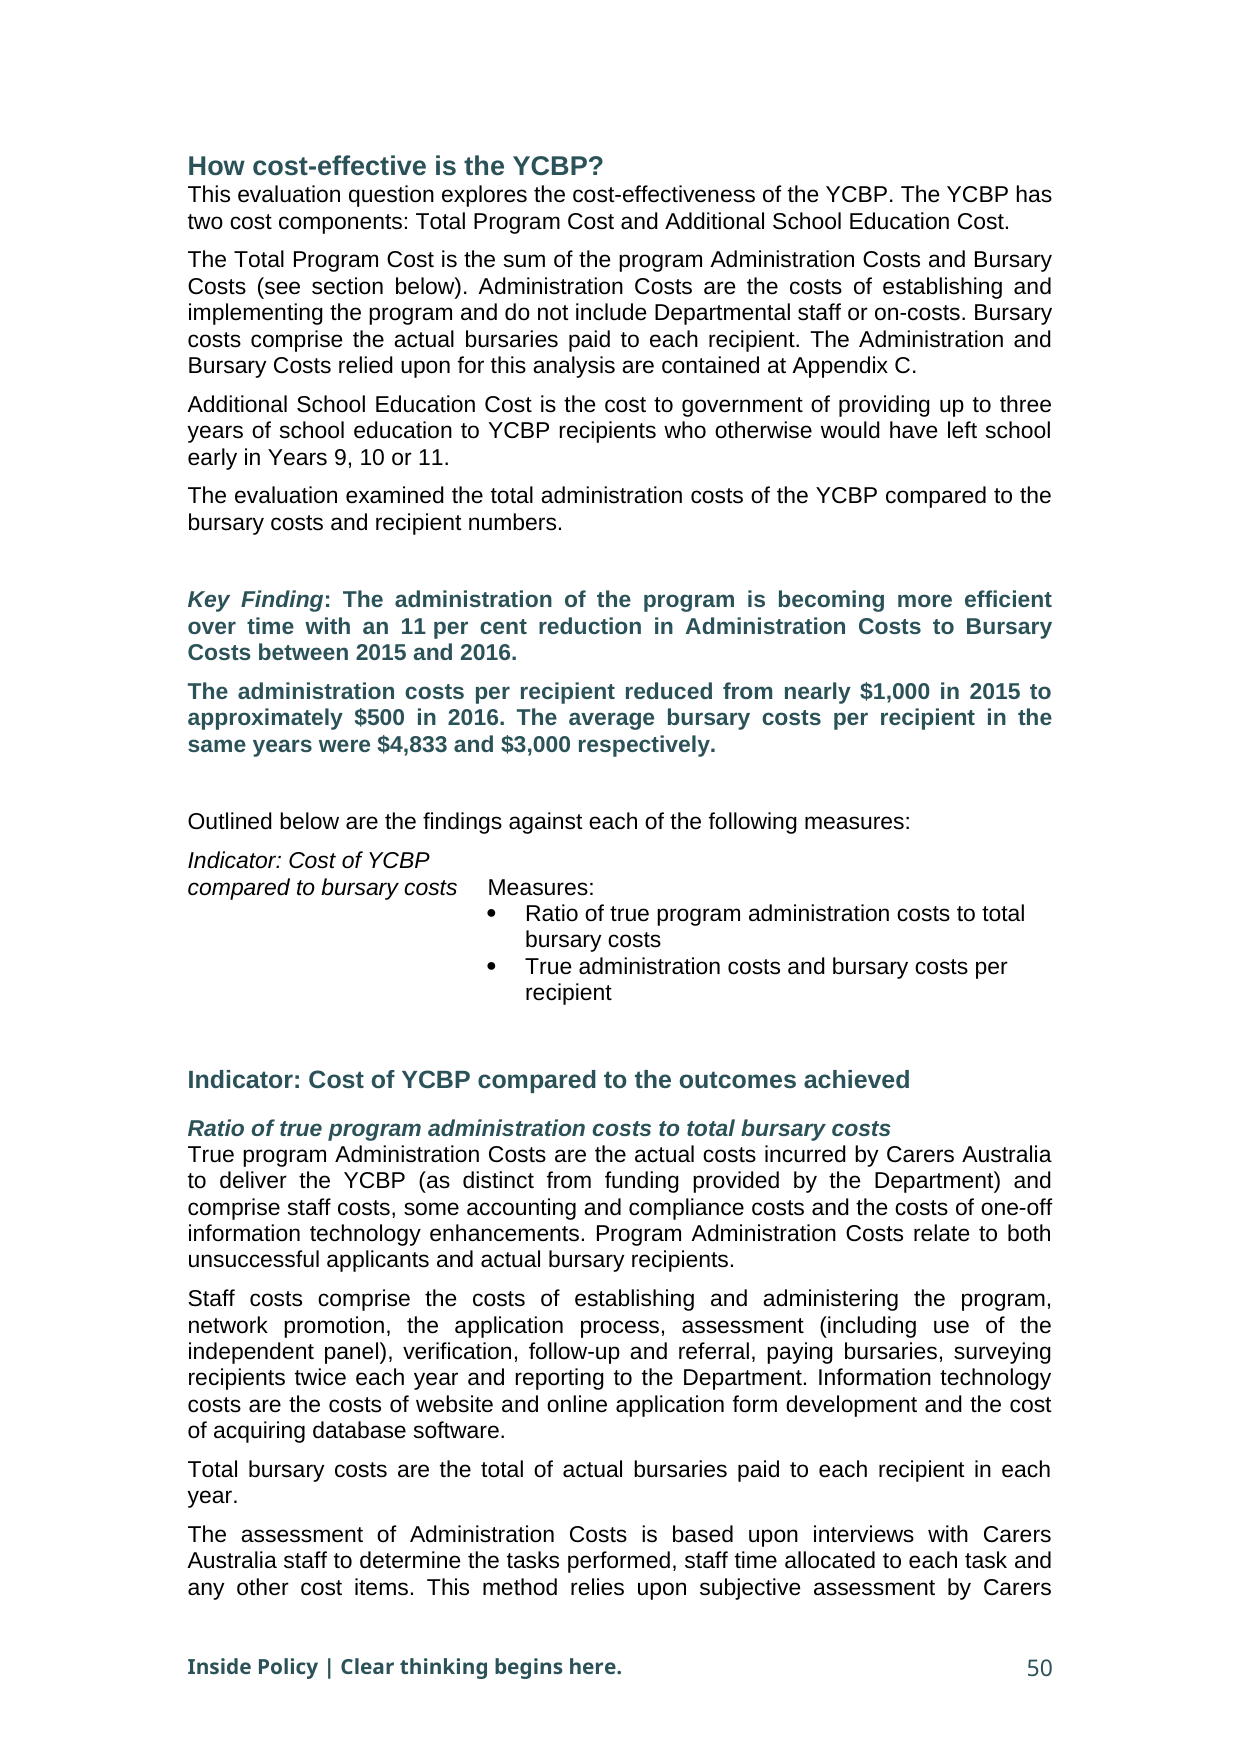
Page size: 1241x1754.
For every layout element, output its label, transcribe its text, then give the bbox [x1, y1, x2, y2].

subtitle How cost-effective is the YCBP? [187, 150, 1053, 181]
text Key Finding: The administration of the program is becoming more efficient over time with an 11 per cent reduction in Administration Costs to Bursary Costs between 2015 and 2016. [187, 586, 1053, 665]
text The administration costs per recipient reduced from nearly $1,000 in 2015 to approximately $500 in 2016. The average bursary costs per recipient in the same years were $4,833 and $3,000 respectively. [187, 678, 1053, 757]
list Ratio of true program administration costs to total bursary costs [487, 900, 1053, 953]
text True program Administration Costs are the actual costs incurred by Carers Australia to deliver the YCBP (as distinct from funding provided by the Department) and comprise staff costs, some accounting and compliance costs and the costs of one-off information technology enhancements. Program Administration Costs relate to both unsuccessful applicants and actual bursary recipients. [187, 1141, 1053, 1273]
text Total bursary costs are the total of actual bursaries paid to each recipient in each year. [187, 1456, 1053, 1508]
subtitle Ratio of true program administration costs to total bursary costs [187, 1114, 1053, 1141]
text This evaluation question explores the cost-effectiveness of the YCBP. The YCBP has two cost components: Total Program Cost and Additional School Education Cost. [187, 181, 1053, 234]
text Indicator: Cost of YCBP compared to bursary costs Measures: [187, 847, 1053, 900]
text Additional School Education Cost is the cost to government of providing up to three years of school education to YCBP recipients who otherwise would have left school early in Years 9, 10 or 11. [187, 391, 1053, 470]
text The evaluation examined the total administration costs of the YCBP compared to the bursary costs and recipient numbers. [187, 482, 1053, 535]
text The Total Program Cost is the sum of the program Administration Costs and Bursary Costs (see section below). Administration Costs are the costs of establishing and implementing the program and do not include Departmental staff or on-costs. Bursary costs comprise the actual bursaries paid to each recipient. The Administration and Bursary Costs relied upon for this analysis are contained at Appendix C. [187, 246, 1053, 378]
text Outlined below are the findings against each of the following measures: [187, 808, 1053, 835]
list True administration costs and bursary costs per recipient [487, 953, 1053, 1005]
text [187, 1521, 1053, 1600]
text Staff costs comprise the costs of establishing and administering the program, network promotion, the application process, assessment (including use of the independent panel), verification, follow-up and referral, paying bursaries, surveying recipients twice each year and reporting to the Department. Information technology costs are the costs of website and online application form development and the cost of acquiring database software. [187, 1285, 1053, 1443]
subtitle Indicator: Cost of YCBP compared to the outcomes achieved [187, 1065, 1053, 1094]
